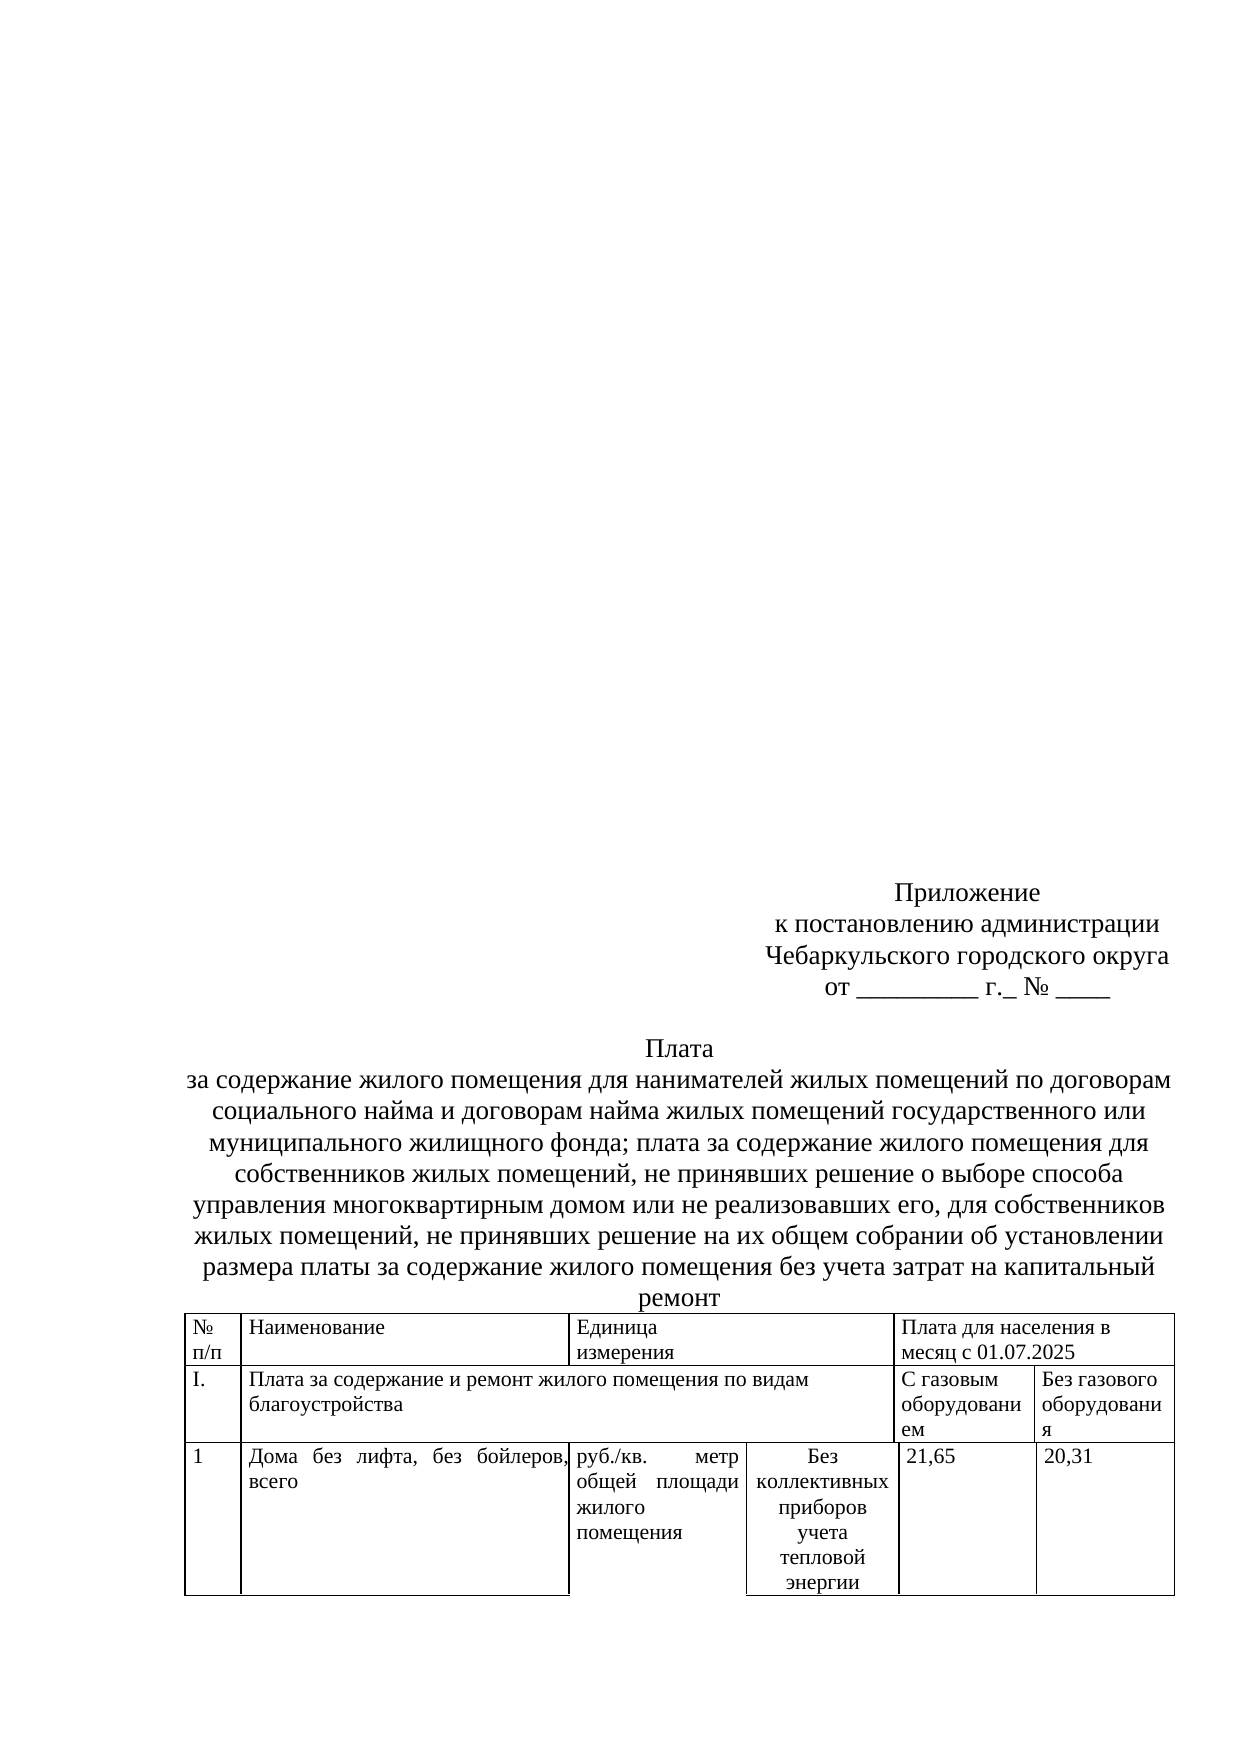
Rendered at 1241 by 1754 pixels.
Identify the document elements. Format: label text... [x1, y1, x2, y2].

text за содержание жилого помещения для нанимателей жилых помещений по договорам социального найма и договорам найма жилых помещений государственного или муниципального жилищного фонда; плата за содержание жилого помещения для собственников жилых помещений, не принявших решение о выборе способа управления многоквартирным домом или не реализовавших его, для собственников жилых помещений, не принявших решение на их общем собрании об установлении размера платы за содержание жилого помещения без учета затрат на капитальный ремонт [177, 1063, 1181, 1312]
table_cell 21,65 [900, 1443, 1036, 1594]
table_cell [570, 1443, 746, 1594]
text Чебаркульского городского округа [753, 939, 1181, 970]
table_cell Без газового оборудования [1035, 1366, 1174, 1442]
text к постановлению администрации [753, 908, 1181, 939]
table_cell С газовым оборудованием [895, 1366, 1034, 1442]
table_cell 20,31 [1037, 1443, 1174, 1594]
table_header № п/п [186, 1314, 240, 1364]
text от _________ г._ № ____ [753, 970, 1181, 1001]
table_header Плата для населения в месяц с 01.07.2025 [895, 1314, 1174, 1364]
text Плата [177, 1032, 1181, 1063]
table_cell I. [186, 1366, 240, 1442]
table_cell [747, 1443, 898, 1594]
table_cell 1 [186, 1443, 240, 1594]
table_header Единица измерения [570, 1314, 893, 1364]
table_header Наименование [242, 1314, 568, 1364]
text Приложение [753, 876, 1181, 908]
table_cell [242, 1443, 568, 1594]
table_cell Плата за содержание и ремонт жилого помещения по видам благоустройства [242, 1366, 893, 1442]
